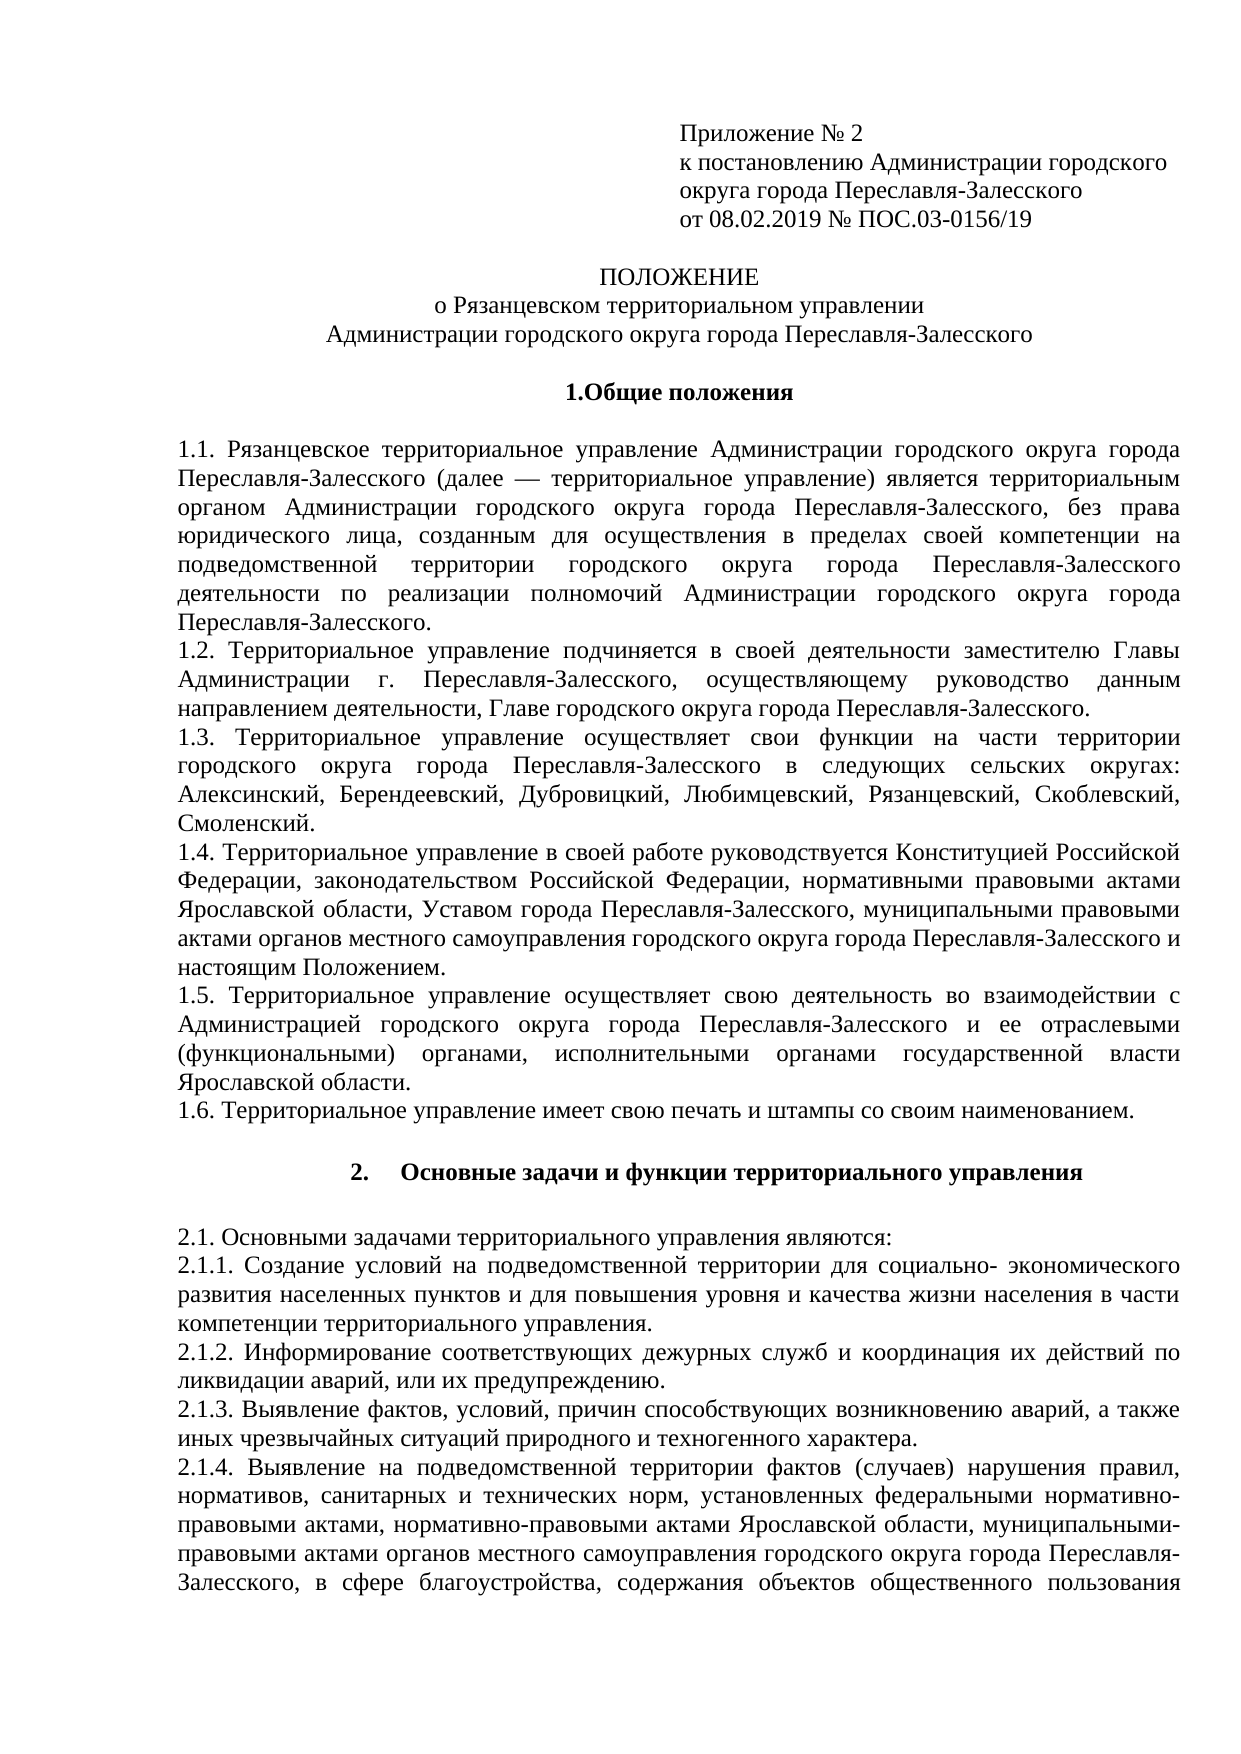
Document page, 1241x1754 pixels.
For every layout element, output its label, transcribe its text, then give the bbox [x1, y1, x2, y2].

text о Рязанцевском территориальном управлении [177, 291, 1181, 319]
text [177, 1452, 1181, 1596]
text 1.6. Территориальное управление имеет свою печать и штампы со своим наименованием. [177, 1096, 1181, 1124]
text 1.5. Территориальное управление осуществляет свою деятельность во взаимодействии с Администрацией городского округа города Переславля-Залесского и ее отраслевыми (функциональными) органами, исполнительными органами государственной власти Ярославской области. [177, 981, 1181, 1096]
text 1.4. Территориальное управление в своей работе руководствуется Конституцией Российской Федерации, законодательством Российской Федерации, нормативными правовыми актами Ярославской области, Уставом города Переславля-Залесского, муниципальными правовыми актами органов местного самоуправления городского округа города Переславля-Залесского и настоящим Положением. [177, 837, 1181, 981]
text 2.1.3. Выявление фактов, условий, причин способствующих возникновению аварий, а также иных чрезвычайных ситуаций природного и техногенного характера. [177, 1394, 1181, 1452]
text 2.1.2. Информирование соответствующих дежурных служб и координация их действий по ликвидации аварий, или их предупреждению. [177, 1337, 1181, 1394]
text к постановлению Администрации городского [177, 147, 1181, 176]
text округа города Переславля-Залесского [177, 176, 1181, 204]
list Основные задачи и функции территориального управления [252, 1157, 1181, 1186]
text 2.1. Основными задачами территориального управления являются: [177, 1222, 1181, 1251]
text Приложение № 2 [177, 118, 1181, 147]
text ПОЛОЖЕНИЕ [177, 262, 1181, 291]
text Администрации городского округа города Переславля-Залесского [177, 319, 1181, 348]
text 2.1.1. Создание условий на подведомственной территории для социально- экономического развития населенных пунктов и для повышения уровня и качества жизни населения в части компетенции территориального управления. [177, 1251, 1181, 1337]
text 1.3. Территориальное управление осуществляет свои функции на части территории городского округа города Переславля-Залесского в следующих сельских округах: Алексинский, Берендеевский, Дубровицкий, Любимцевский, Рязанцевский, Скоблевский, Смоленский. [177, 722, 1181, 837]
text 1.2. Территориальное управление подчиняется в своей деятельности заместителю Главы Администрации г. Переславля-Залесского, осуществляющему руководство данным направлением деятельности, Главе городского округа города Переславля-Залесского. [177, 636, 1181, 722]
text 1.1. Рязанцевское территориальное управление Администрации городского округа города Переславля-Залесского (далее — территориальное управление) является территориальным органом Администрации городского округа города Переславля-Залесского, без права юридического лица, созданным для осуществления в пределах своей компетенции на подведомственной территории городского округа города Переславля-Залесского деятельности по реализации полномочий Администрации городского округа города Переславля-Залесского. [177, 434, 1181, 636]
text 1.Общие положения [177, 377, 1181, 406]
text от 08.02.2019 № ПОС.03-0156/19 [177, 204, 1181, 233]
